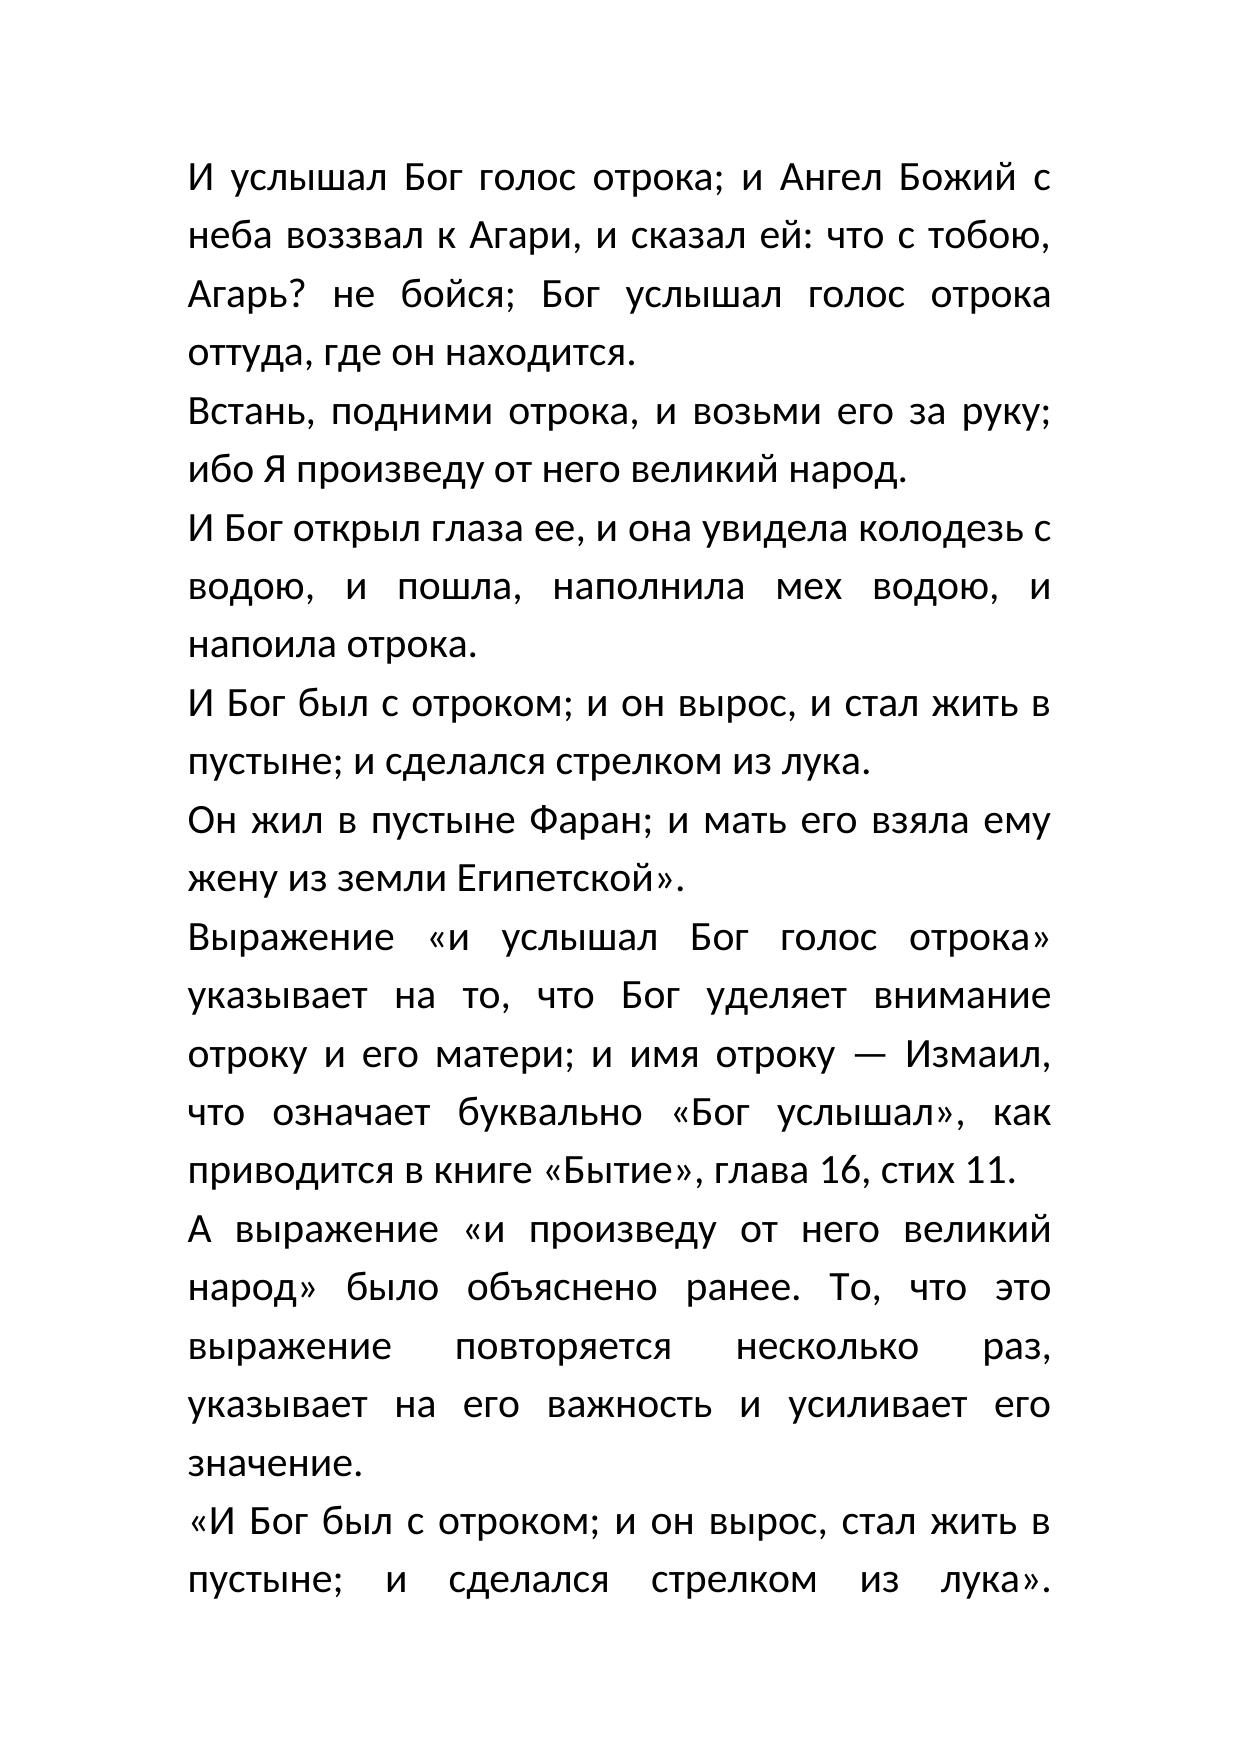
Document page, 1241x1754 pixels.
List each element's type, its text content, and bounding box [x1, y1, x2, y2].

text Выражение «и услышал Бог голос отрока» указывает на то, что Бог уделяет внимание отроку и его матери; и имя отроку — Измаил, что означает буквально «Бог услышал», как приводится в книге «Бытие», глава 16, стих 11. [187, 910, 1053, 1194]
text Встань, подними отрока, и возьми его за руку; ибо Я произведу от него великий народ. [187, 384, 1053, 493]
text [187, 1494, 1053, 1603]
text И Бог открыл глаза ее, и она увидела колодезь с водою, и пошла, наполнила мех водою, и напоила отрока. [187, 501, 1053, 668]
text И услышал Бог голос отрока; и Ангел Божий с неба воззвал к Агари, и сказал ей: что с тобою, Агарь? не бойся; Бог услышал голос отрока оттуда, где он находится. [187, 150, 1053, 376]
text Он жил в пустыне Фаран; и мать его взяла ему жену из земли Египетской». [187, 793, 1053, 902]
text А выражение «и произведу от него великий народ» было объяснено ранее. То, что это выражение повторяется несколько раз, указывает на его важность и усиливает его значение. [187, 1202, 1053, 1486]
text И Бог был с отроком; и он вырос, и стал жить в пустыне; и сделался стрелком из лука. [187, 676, 1053, 785]
